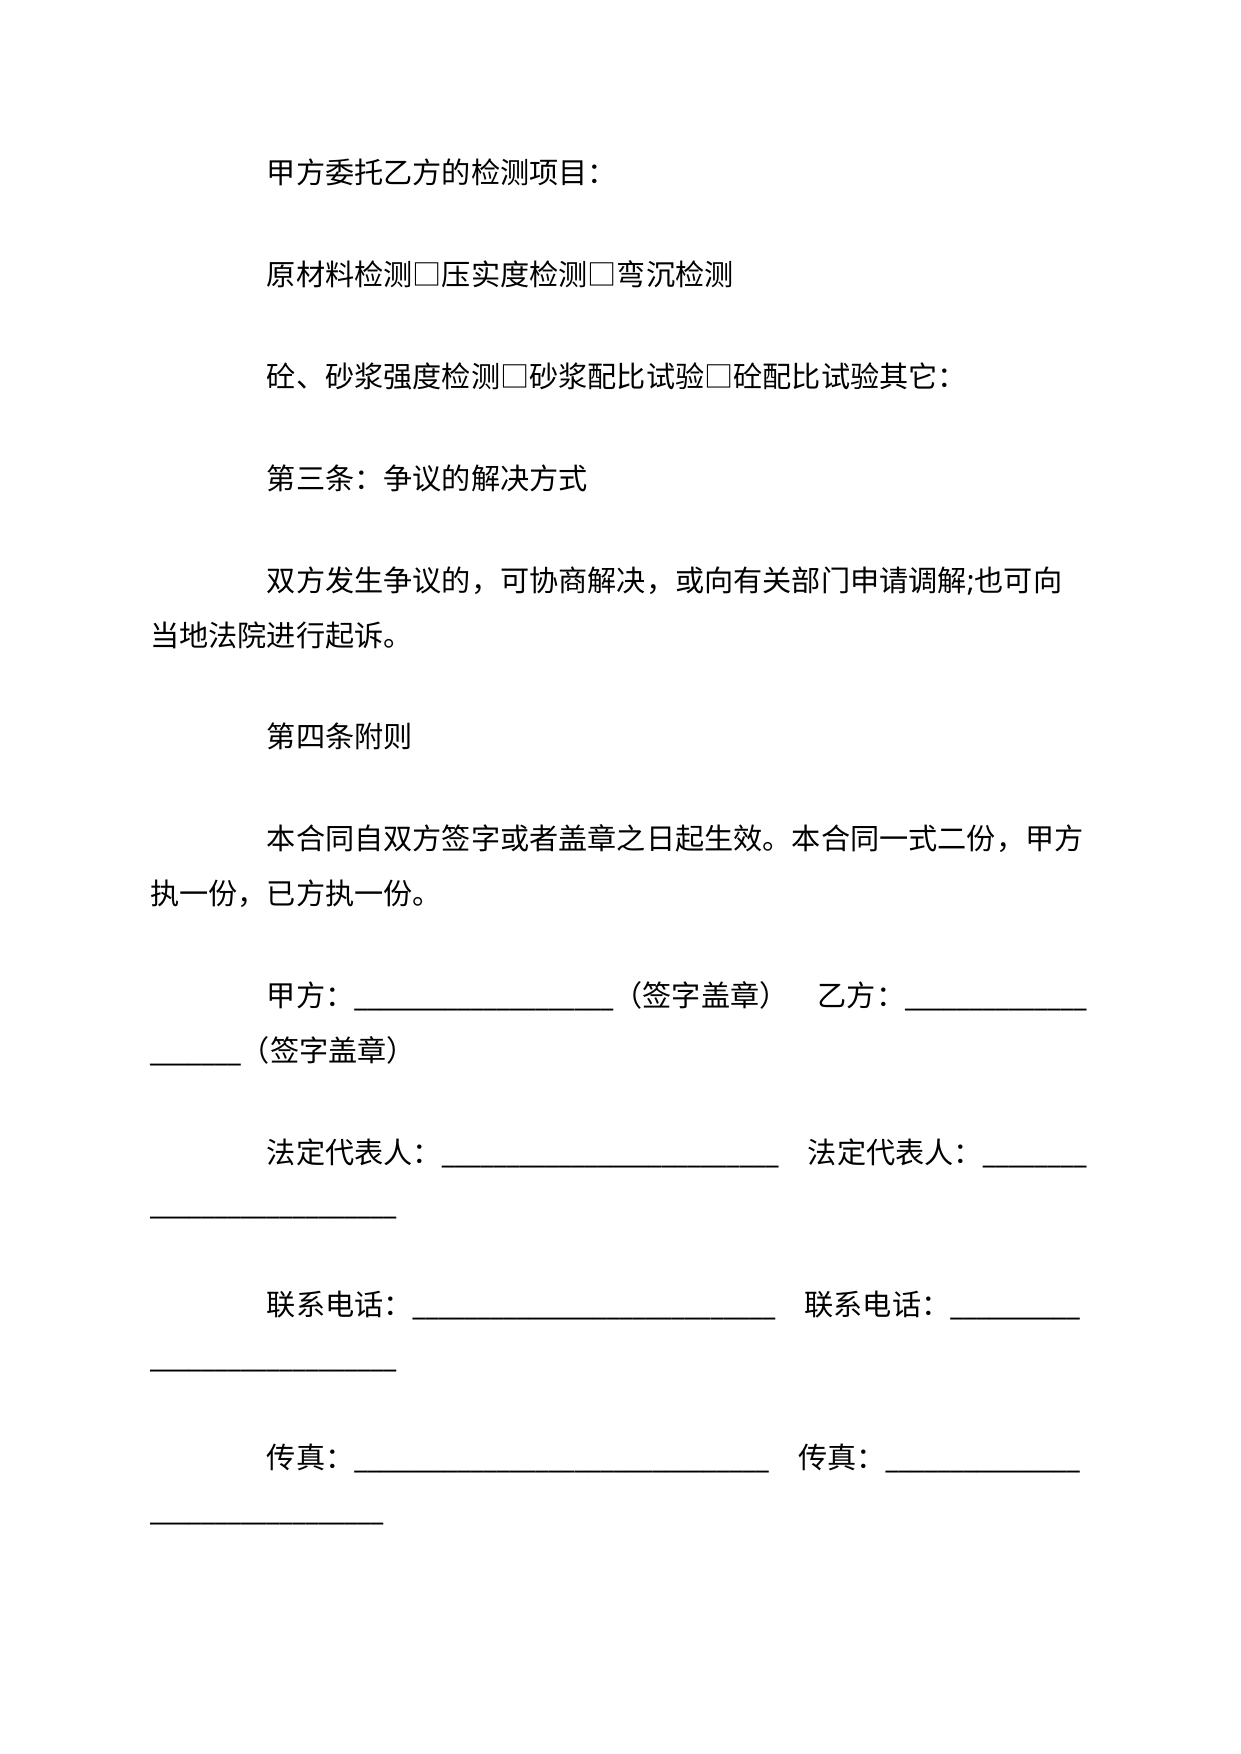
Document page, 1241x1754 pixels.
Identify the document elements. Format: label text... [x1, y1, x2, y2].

text 法定代表人：__________________________ 法定代表人：___________________________ [150, 1129, 1090, 1223]
text 第三条：争议的解决方式 [150, 455, 1090, 498]
text 本合同自双方签字或者盖章之日起生效。本合同一式二份，甲方执一份，已方执一份。 [150, 816, 1090, 913]
text 原材料检测□压实度检测□弯沉检测 [150, 252, 1090, 294]
text 双方发生争议的，可协商解决，或向有关部门申请调解;也可向当地法院进行起诉。 [150, 557, 1090, 654]
text 砼、砂浆强度检测□砂浆配比试验□砼配比试验其它： [150, 353, 1090, 396]
text 甲方委托乙方的检测项目： [150, 150, 1090, 192]
text 联系电话：____________________________ 联系电话：_____________________________ [150, 1282, 1090, 1376]
text 甲方：____________________（签字盖章） 乙方：_____________________（签字盖章） [150, 972, 1090, 1070]
text 第四条附则 [150, 714, 1090, 756]
text 传真：________________________________ 传真：_________________________________ [150, 1435, 1090, 1529]
